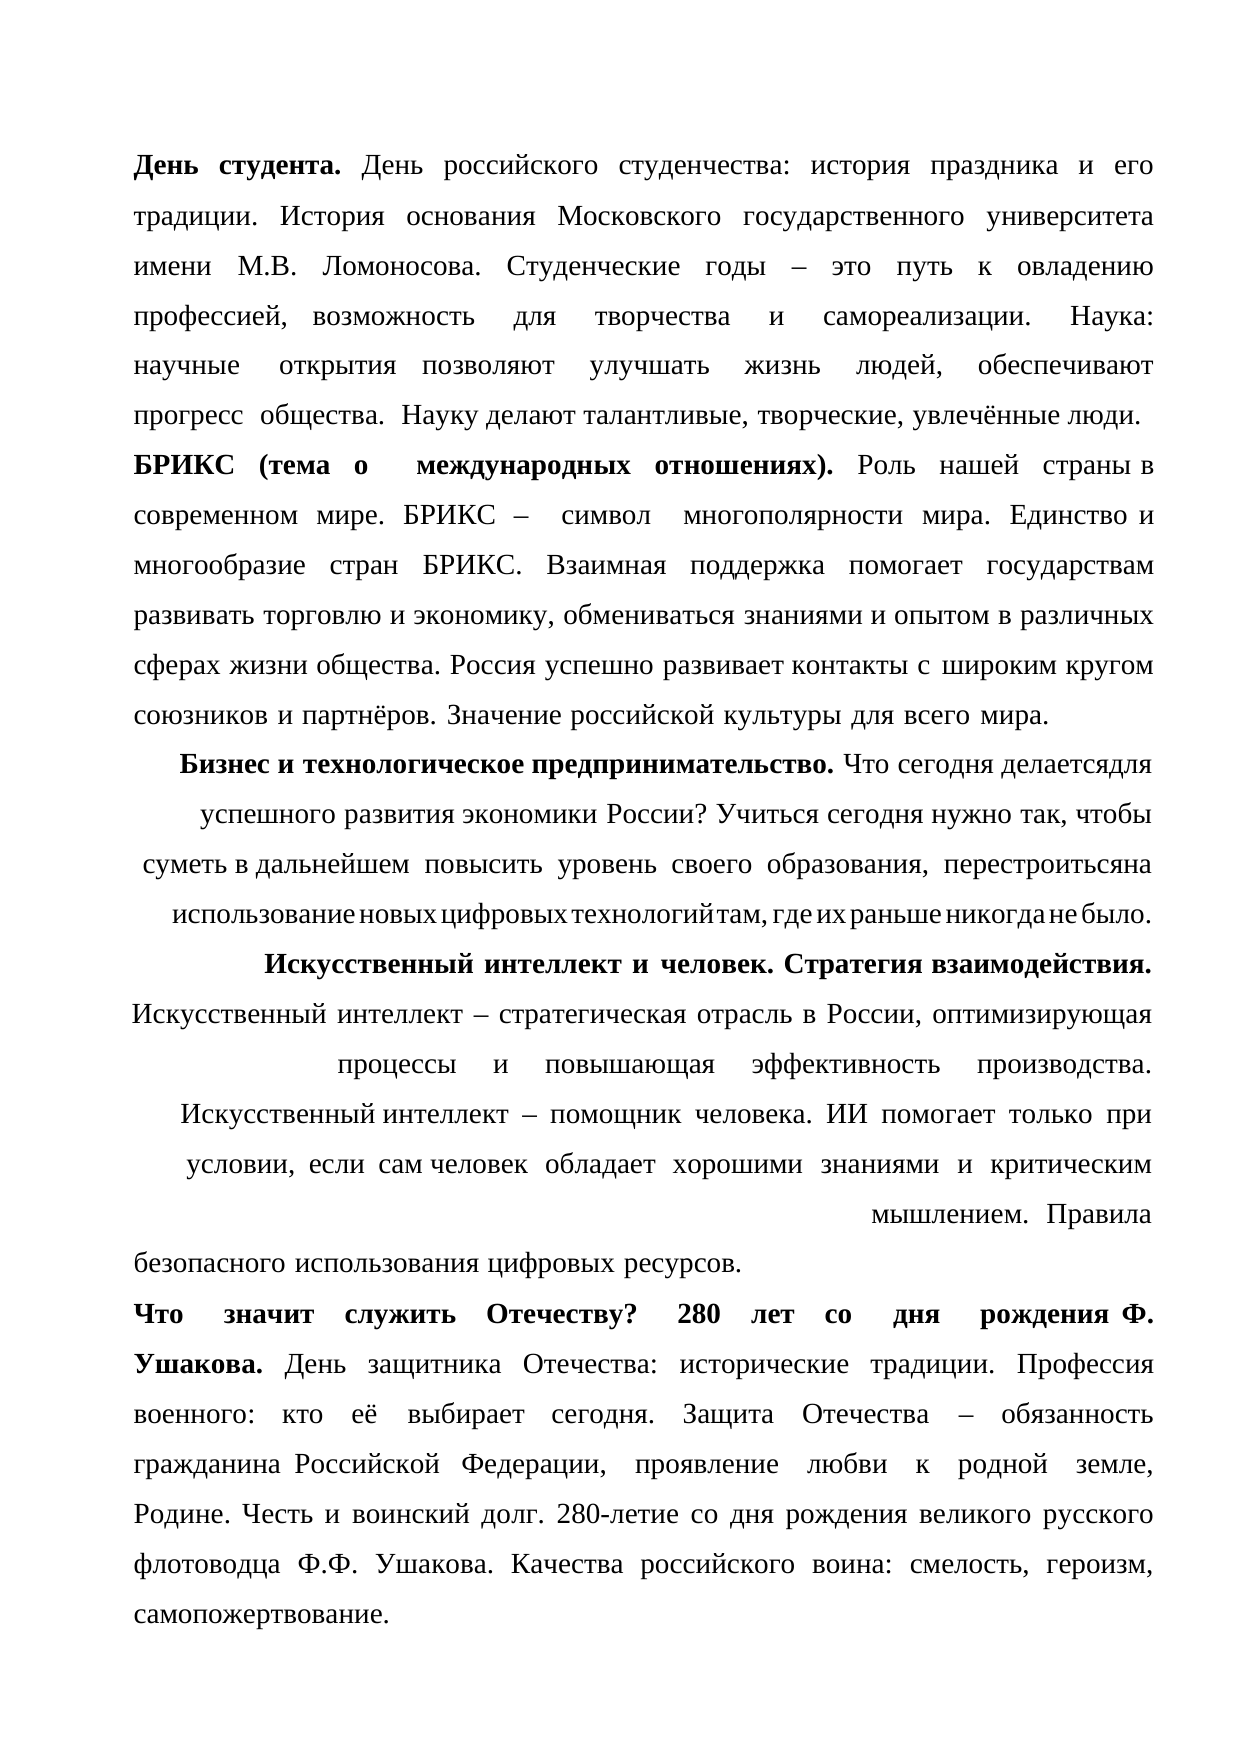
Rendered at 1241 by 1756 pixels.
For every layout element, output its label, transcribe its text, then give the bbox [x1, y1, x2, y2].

text Что значит служить Отечеству? 280 лет со дня рождения Ф. Ушакова. День защитника Отечества: исторические традиции. Профессия военного: кто её выбирает сегодня. Защита Отечества – обязанность гражданина Российской Федерации, проявление любви к родной земле, Родине. Честь и воинский долг. 280-летие со дня рождения великого русского флотоводца Ф.Ф. Ушакова. Качества российского воина: смелость, героизм, самопожертвование. [133, 1296, 1154, 1629]
text безопасного использования цифровых ресурсов. [133, 1246, 1154, 1279]
text традиции. История основания Московского государственного университета имени М.В. Ломоносова. Студенческие годы – это путь к овладению профессией, возможность для творчества и самореализации. Наука: научные открытия позволяют улучшать жизнь людей, обеспечивают прогресс общества. Науку делают талантливые, творческие, увлечённые люди. [133, 198, 1154, 431]
text БРИКС (тема о международных отношениях). Роль нашей страны в современном мире. БРИКС – символ многополярности мира. Единство и многообразие стран БРИКС. Взаимная поддержка помогает государствам развивать торговлю и экономику, обмениваться знаниями и опытом в различных сферах жизни общества. Россия успешно развивает контакты с широким кругом союзников и партнёров. Значение российской культуры для всего мира. [133, 447, 1154, 730]
text Бизнес и технологическое предпринимательство. Что сегодня делаетсядля успешного развития экономики России? Учиться сегодня нужно так, чтобы суметь в дальнейшем повысить уровень своего образования, перестроитьсяна использованиеновыхцифровыхтехнологийтам,гдеихраньшеникогданебыло. Искусственный интеллект и человек. Стратегия взаимодействия. Искусственный интеллект – стратегическая отрасль в России, оптимизирующая процессы и повышающая эффективность производства. Искусственный интеллект – помощник человека. ИИ помогает только при условии, если сам человек обладает хорошими знаниями и критическим мышлением. Правила [126, 747, 1152, 1229]
text День студента. День российского студенчества: история праздника и его [133, 147, 1154, 181]
